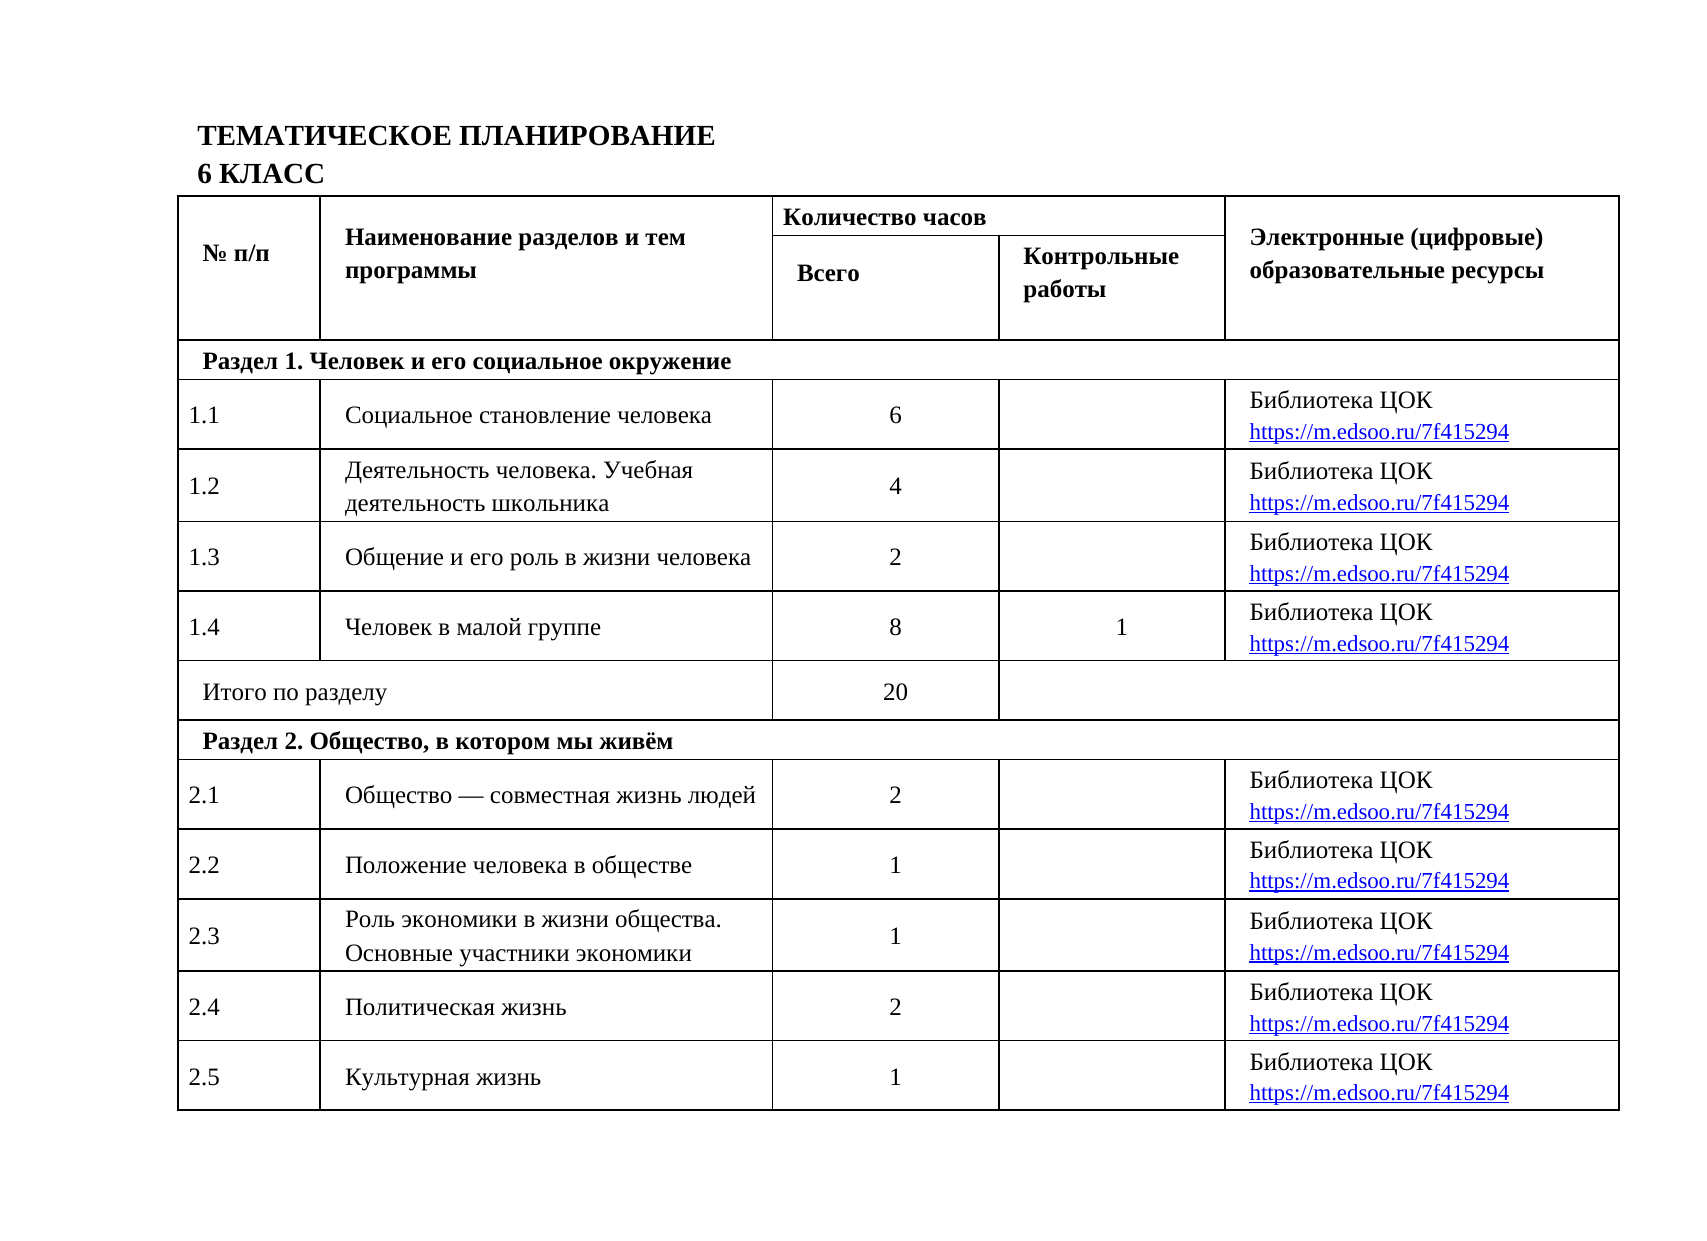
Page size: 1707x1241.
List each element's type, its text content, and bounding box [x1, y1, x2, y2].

table_cell Итого по разделу [179, 661, 772, 719]
table_cell [1000, 380, 1224, 448]
table_header № п/п [179, 197, 319, 339]
table_cell Общество — совместная жизнь людей [321, 760, 772, 828]
table_cell [1000, 830, 1224, 898]
table_cell 2 [773, 760, 998, 828]
table_cell Библиотека ЦОК https://m.edsoo.ru/7f415294 [1226, 450, 1618, 521]
table_cell 1 [773, 1041, 998, 1109]
table_cell 1 [1000, 592, 1224, 660]
table_cell [1000, 972, 1224, 1040]
table_cell Контрольные работы [1000, 236, 1224, 339]
table_cell 8 [773, 592, 998, 660]
table_cell 2.2 [179, 830, 319, 898]
table_cell 1 [773, 900, 998, 970]
text ТЕМАТИЧЕСКОЕ ПЛАНИРОВАНИЕ [190, 118, 1618, 152]
table_cell Раздел 1. Человек и его социальное окружение [179, 341, 1618, 379]
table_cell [1226, 1041, 1618, 1109]
table_cell Всего [773, 236, 998, 339]
table_cell [1000, 900, 1224, 970]
table_cell [1000, 661, 1618, 719]
text 6 КЛАСС [190, 157, 1618, 190]
table_header Количество часов [773, 197, 1224, 234]
table_cell [1000, 1041, 1224, 1109]
table_cell Библиотека ЦОК https://m.edsoo.ru/7f415294 [1226, 760, 1618, 828]
table_cell 1.2 [179, 450, 319, 521]
table_cell [1000, 760, 1224, 828]
table_cell Библиотека ЦОК https://m.edsoo.ru/7f415294 [1226, 522, 1618, 590]
table_cell Библиотека ЦОК https://m.edsoo.ru/7f415294 [1226, 830, 1618, 898]
table_header Электронные (цифровые) образовательные ресурсы [1226, 197, 1618, 339]
table_cell Библиотека ЦОК https://m.edsoo.ru/7f415294 [1226, 592, 1618, 660]
table_cell 2.3 [179, 900, 319, 970]
table_cell Социальное становление человека [321, 380, 772, 448]
table_cell Положение человека в обществе [321, 830, 772, 898]
table_cell 20 [773, 661, 998, 719]
table_cell 2.5 [179, 1041, 319, 1109]
table_cell Раздел 2. Общество, в котором мы живём [179, 721, 1618, 759]
table_cell 1.4 [179, 592, 319, 660]
table_cell 4 [773, 450, 998, 521]
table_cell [1226, 972, 1618, 1040]
table_cell Роль экономики в жизни общества. Основные участники экономики [321, 900, 772, 970]
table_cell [1226, 900, 1618, 970]
table_cell 2 [773, 972, 998, 1040]
table_cell 2.1 [179, 760, 319, 828]
table_cell Человек в малой группе [321, 592, 772, 660]
table_cell 1.3 [179, 522, 319, 590]
table_cell 1.1 [179, 380, 319, 448]
table_cell 6 [773, 380, 998, 448]
table_cell Деятельность человека. Учебная деятельность школьника [321, 450, 772, 521]
table_cell 2.4 [179, 972, 319, 1040]
table_cell [1000, 450, 1224, 521]
table_cell [1000, 522, 1224, 590]
table_cell 2 [773, 522, 998, 590]
table_cell Культурная жизнь [321, 1041, 772, 1109]
table_cell Политическая жизнь [321, 972, 772, 1040]
table_header Наименование разделов и тем программы [321, 197, 772, 339]
table_cell 1 [773, 830, 998, 898]
table_cell Общение и его роль в жизни человека [321, 522, 772, 590]
table_cell Библиотека ЦОК https://m.edsoo.ru/7f415294 [1226, 380, 1618, 448]
